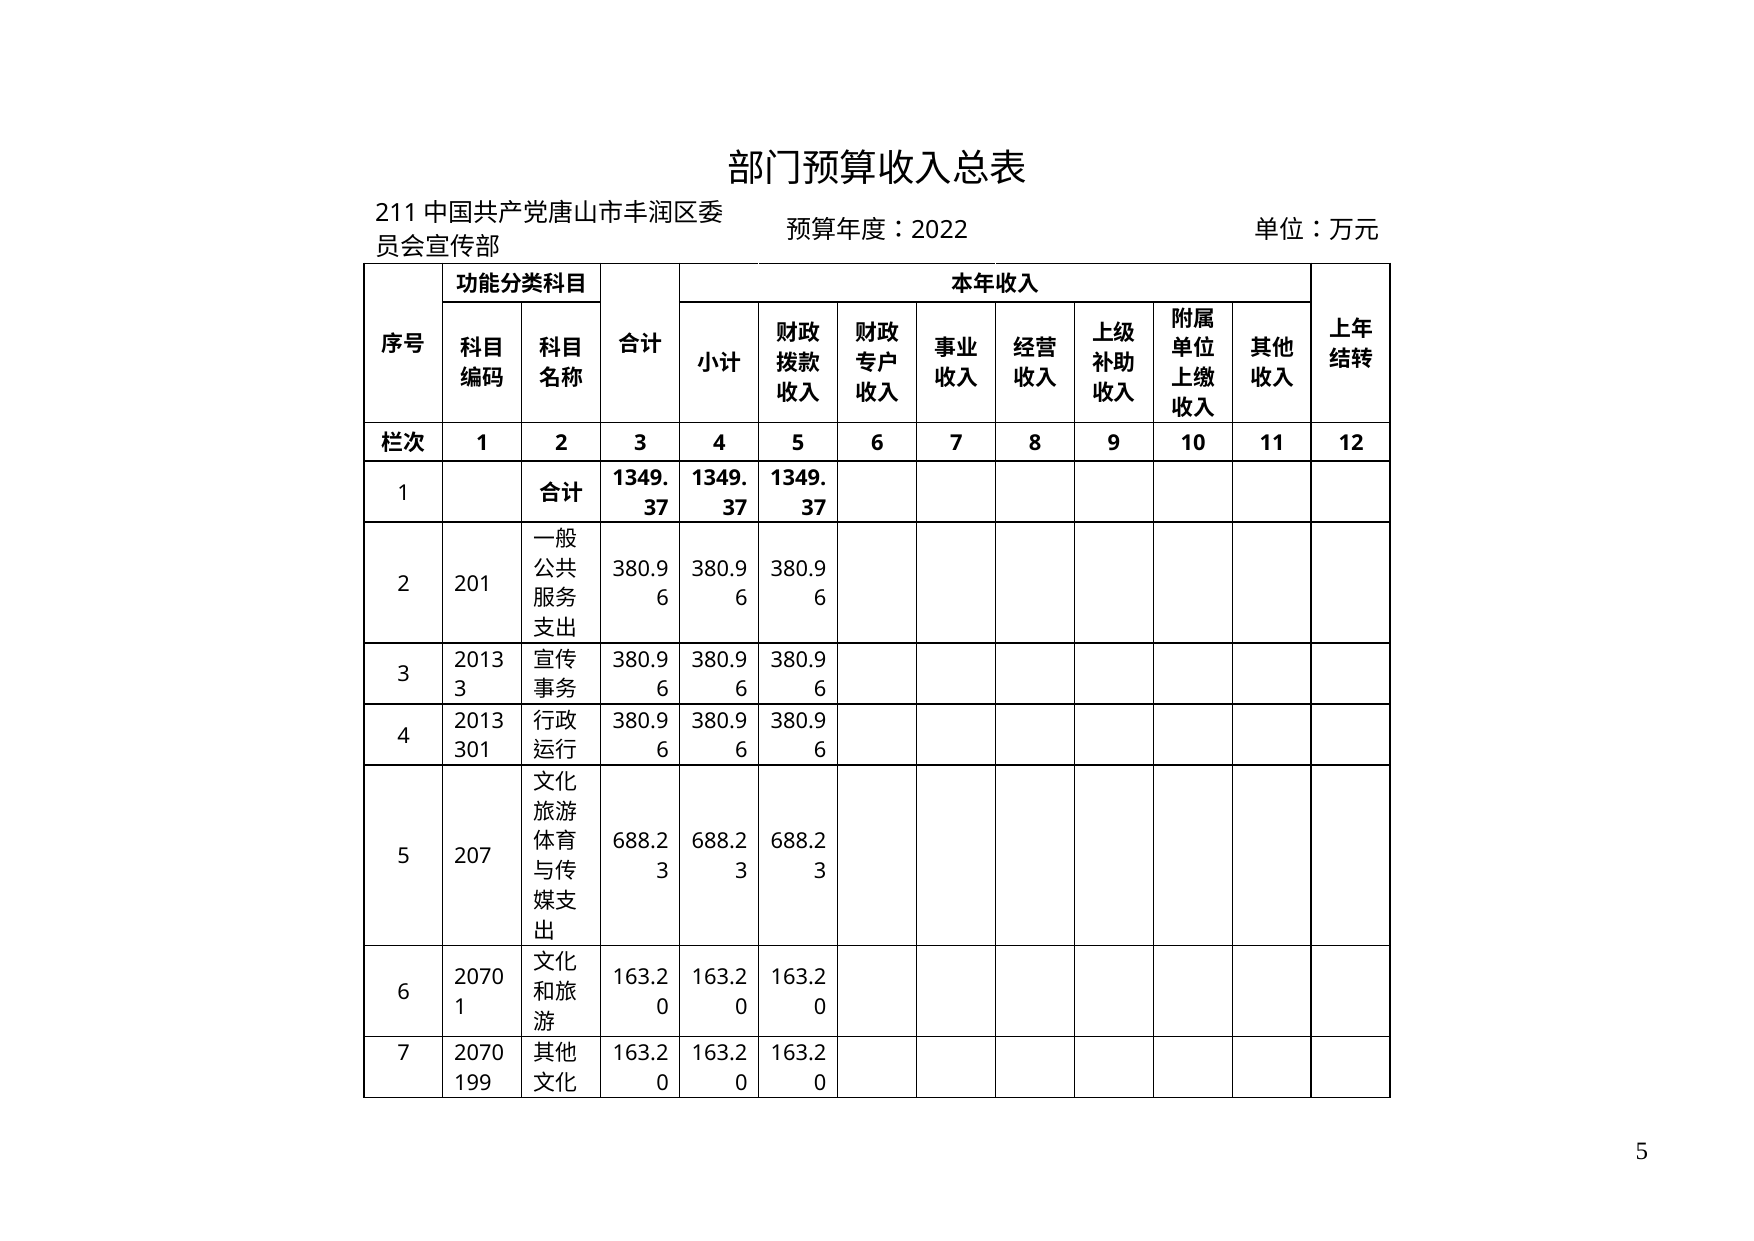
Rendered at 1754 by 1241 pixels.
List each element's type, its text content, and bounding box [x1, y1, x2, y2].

table_cell [1154, 705, 1232, 764]
table_cell [996, 644, 1074, 703]
table_cell [1154, 766, 1232, 944]
table_cell 其他文化和旅游支出 [522, 1037, 600, 1097]
table_cell [996, 946, 1074, 1036]
table_cell 1349.37 [601, 462, 679, 521]
table_cell [838, 523, 916, 642]
table_cell 1349.37 [680, 462, 758, 521]
table_cell 201 [443, 523, 521, 642]
table_cell [838, 766, 916, 944]
table_cell [917, 946, 995, 1036]
table_cell [1312, 644, 1389, 703]
table_cell [1154, 1037, 1232, 1097]
table_cell 11 [1233, 423, 1310, 460]
table_cell 其他收入 [1233, 303, 1310, 422]
table_cell [1312, 766, 1389, 944]
table_cell 207 [443, 766, 521, 944]
table_cell 8 [996, 423, 1074, 460]
table_cell 功能分类科目 [443, 264, 600, 301]
table_cell [1233, 644, 1310, 703]
table_cell 3 [601, 423, 679, 460]
table_cell [1233, 766, 1310, 944]
table_cell [996, 523, 1074, 642]
table_cell [1075, 946, 1153, 1036]
table_cell [996, 462, 1074, 521]
table_cell [1154, 462, 1232, 521]
table_cell 宣传事务 [522, 644, 600, 703]
table_cell [917, 644, 995, 703]
table_cell [1312, 705, 1389, 764]
table_cell 合计 [522, 462, 600, 521]
table_cell [1154, 644, 1232, 703]
table_cell 行政运行 [522, 705, 600, 764]
table_cell [1154, 523, 1232, 642]
table_cell [917, 705, 995, 764]
table_cell 380.96 [759, 705, 837, 764]
table_cell [1075, 523, 1153, 642]
table_cell [1075, 705, 1153, 764]
table_cell 1 [365, 462, 442, 521]
table_cell 本年收入 [680, 264, 1310, 301]
table_cell 7 [917, 423, 995, 460]
table_cell [1233, 1037, 1310, 1097]
table_cell 7 [365, 1037, 442, 1097]
table_cell [1075, 644, 1153, 703]
table_cell 380.96 [601, 523, 679, 642]
table_cell [917, 523, 995, 642]
table_cell 6 [365, 946, 442, 1036]
table_cell 6 [838, 423, 916, 460]
table_cell 12 [1312, 423, 1389, 460]
table_cell 163.20 [759, 1037, 837, 1097]
table_cell 事业收入 [917, 303, 995, 422]
table_cell 688.23 [601, 766, 679, 944]
table_cell [1075, 766, 1153, 944]
table_cell 688.23 [759, 766, 837, 944]
table_cell 上年结转 [1312, 264, 1389, 422]
table_cell 3 [365, 644, 442, 703]
table_cell [838, 462, 916, 521]
table_cell 163.20 [601, 1037, 679, 1097]
table_cell 2 [365, 523, 442, 642]
table_cell [1233, 946, 1310, 1036]
table_cell 5 [365, 766, 442, 944]
table_cell [1312, 462, 1389, 521]
table_cell 10 [1154, 423, 1232, 460]
table_header 单位：万元 [996, 195, 1389, 262]
table_cell [1312, 946, 1389, 1036]
table_cell [1233, 462, 1310, 521]
table_header 211中国共产党唐山市丰润区委员会宣传部 [365, 195, 758, 262]
table_cell 1349.37 [759, 462, 837, 521]
table_cell 380.96 [601, 705, 679, 764]
table_cell 2070199 [443, 1037, 521, 1097]
table_cell 380.96 [601, 644, 679, 703]
table_cell [1312, 1037, 1389, 1097]
table_cell [996, 766, 1074, 944]
table_cell 财政专户 收入 [838, 303, 916, 422]
table_cell [838, 705, 916, 764]
table_cell 上级补助收入 [1075, 303, 1153, 422]
table_cell 163.20 [601, 946, 679, 1036]
table_cell [838, 644, 916, 703]
table_cell 科目 编码 [443, 303, 521, 422]
table_cell 一般公共服务支出 [522, 523, 600, 642]
table_cell 9 [1075, 423, 1153, 460]
table_cell [838, 946, 916, 1036]
table_cell 财政拨款 收入 [759, 303, 837, 422]
table_cell 380.96 [759, 644, 837, 703]
table_cell [1312, 523, 1389, 642]
table_cell 1 [443, 423, 521, 460]
table_cell 小计 [680, 303, 758, 422]
table_cell 20133 [443, 644, 521, 703]
table_cell 5 [759, 423, 837, 460]
table_cell [1233, 705, 1310, 764]
table_cell 380.96 [759, 523, 837, 642]
table_cell 163.20 [680, 946, 758, 1036]
table_cell 文化旅游体育与传媒支出 [522, 766, 600, 944]
table_cell 栏次 [365, 423, 442, 460]
table_cell 合计 [601, 264, 679, 422]
table_cell 附属单位上缴收入 [1154, 303, 1232, 422]
table_cell [1075, 462, 1153, 521]
table_cell [917, 462, 995, 521]
table_cell 经营收入 [996, 303, 1074, 422]
table_cell [1154, 946, 1232, 1036]
table_cell 380.96 [680, 644, 758, 703]
table_header 预算年度：2022 [759, 195, 995, 262]
table_cell 序号 [365, 264, 442, 422]
table_cell 科目名称 [522, 303, 600, 422]
table_cell 2 [522, 423, 600, 460]
text 部门预算收入总表 [106, 142, 1648, 193]
table_cell 2013301 [443, 705, 521, 764]
table_cell 4 [680, 423, 758, 460]
table_cell [996, 705, 1074, 764]
table_cell 380.96 [680, 523, 758, 642]
table_cell [443, 462, 521, 521]
table_cell 163.20 [759, 946, 837, 1036]
table_cell [996, 1037, 1074, 1097]
table_cell [838, 1037, 916, 1097]
table_cell [917, 766, 995, 944]
table_cell 文化和旅游 [522, 946, 600, 1036]
table_cell [917, 1037, 995, 1097]
table_cell 380.96 [680, 705, 758, 764]
table_cell [1075, 1037, 1153, 1097]
table_cell 4 [365, 705, 442, 764]
table_cell 163.20 [680, 1037, 758, 1097]
table_cell 20701 [443, 946, 521, 1036]
table_cell [1233, 523, 1310, 642]
table_cell 688.23 [680, 766, 758, 944]
